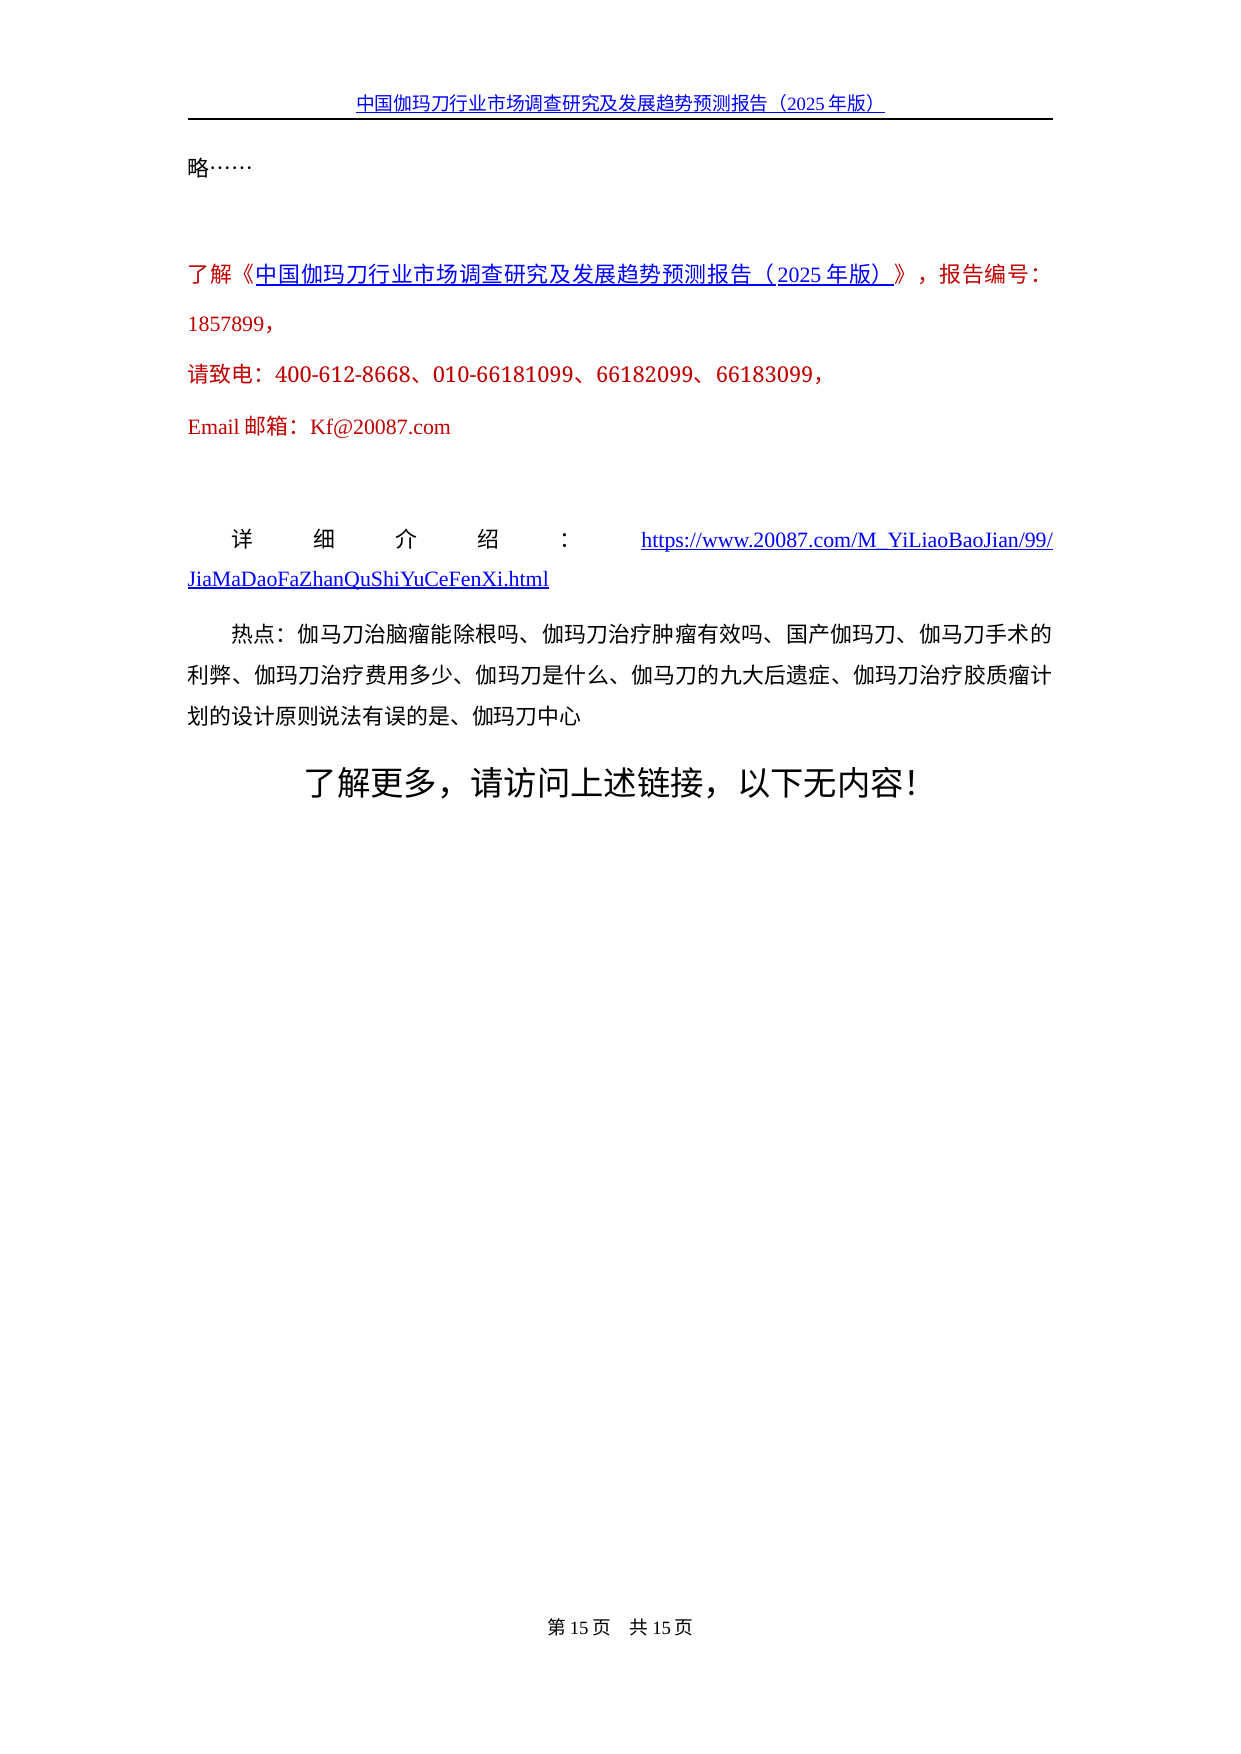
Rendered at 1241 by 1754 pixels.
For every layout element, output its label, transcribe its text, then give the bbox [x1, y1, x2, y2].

title 了解更多，请访问上述链接，以下无内容！ [187, 748, 1053, 813]
text 请致电：400-612-8668、010-66181099、66182099、66183099， [187, 357, 1053, 389]
text Email邮箱：Kf@20087.com [187, 408, 1053, 441]
text 热点：伽马刀治脑瘤能除根吗、伽玛刀治疗肿瘤有效吗、国产伽玛刀、伽马刀手术的利弊、伽玛刀治疗费用多少、伽玛刀是什么、伽马刀的九大后遗症、伽玛刀治疗胶质瘤计划的设计原则说法有误的是、伽玛刀中心 [187, 617, 1053, 731]
text 了解《中国伽玛刀行业市场调查研究及发展趋势预测报告（2025年版）》，报告编号：1857899， [187, 257, 1053, 338]
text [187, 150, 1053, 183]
text 详细介绍：https://www.20087.com/M_YiLiaoBaoJian/99/JiaMaDaoFaZhanQuShiYuCeFenXi.html [187, 521, 1053, 594]
